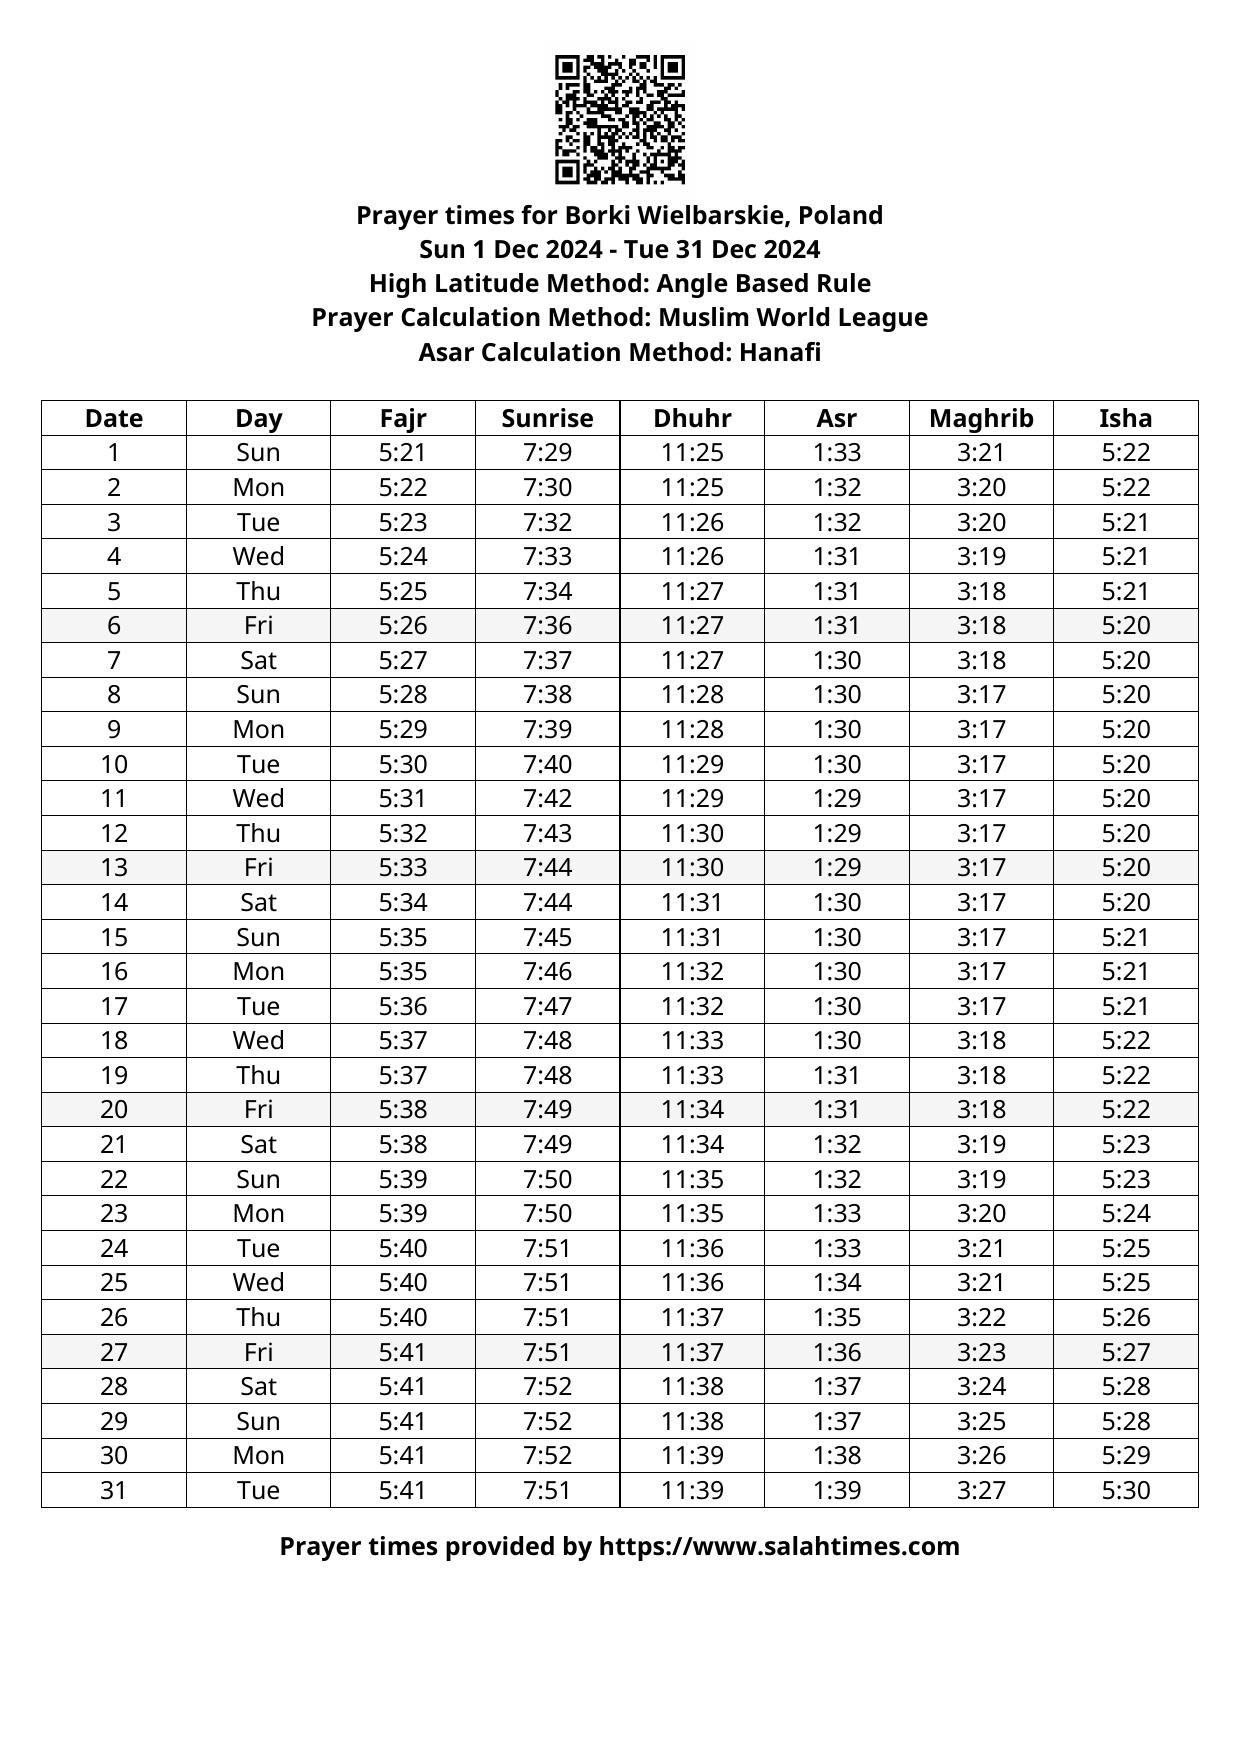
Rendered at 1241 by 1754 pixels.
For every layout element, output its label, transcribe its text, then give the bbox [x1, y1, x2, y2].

table_cell 11:26 [621, 539, 764, 573]
table_cell Thu [187, 1300, 330, 1334]
table_cell 5:28 [331, 678, 475, 711]
table_cell 5:37 [331, 1024, 475, 1057]
table_cell 7:45 [476, 920, 619, 953]
table_cell 5:30 [1054, 1473, 1198, 1507]
table_cell 1:32 [765, 1127, 909, 1161]
table_header Dhuhr [621, 401, 764, 434]
table_cell 19 [42, 1058, 186, 1092]
table_header Fajr [331, 401, 475, 434]
table_cell 5:20 [1054, 885, 1198, 919]
table_cell Sun [187, 436, 330, 469]
table_cell 3:17 [910, 747, 1053, 780]
table_cell 3:17 [910, 989, 1053, 1022]
table_cell 11:34 [621, 1127, 764, 1161]
table_cell 5:21 [1054, 539, 1198, 573]
table_cell 7:32 [476, 505, 619, 538]
table_cell 11:31 [621, 885, 764, 919]
table_cell 1:30 [765, 712, 909, 746]
table_cell 3:20 [910, 470, 1053, 504]
table_cell 5:40 [331, 1231, 475, 1264]
table_cell 5:21 [1054, 989, 1198, 1022]
table_cell 5:27 [1054, 1335, 1198, 1368]
table_cell Sun [187, 1404, 330, 1437]
table_cell 21 [42, 1127, 186, 1161]
table_cell 5:26 [331, 609, 475, 642]
table_cell Sun [187, 920, 330, 953]
table_cell 7:44 [476, 851, 619, 884]
table_cell 7:50 [476, 1196, 619, 1230]
table_cell Wed [187, 539, 330, 573]
table_cell 1:32 [765, 470, 909, 504]
table_cell Sat [187, 1369, 330, 1403]
table_cell 3:18 [910, 1093, 1053, 1126]
table_cell 3:21 [910, 436, 1053, 469]
table_cell 3:18 [910, 1024, 1053, 1057]
table_cell 5:33 [331, 851, 475, 884]
table_cell 3:19 [910, 1162, 1053, 1195]
table_cell 7:51 [476, 1335, 619, 1368]
table_cell 17 [42, 989, 186, 1022]
text Asar Calculation Method: Hanafi [42, 334, 1198, 368]
table_cell 3:20 [910, 505, 1053, 538]
table_cell 11:38 [621, 1404, 764, 1437]
text Prayer times provided by https://www.salahtimes.com [42, 1528, 1198, 1563]
text High Latitude Method: Angle Based Rule [42, 266, 1198, 300]
table_cell 3:18 [910, 1058, 1053, 1092]
table_cell 7 [42, 643, 186, 677]
table_cell 3:21 [910, 1266, 1053, 1299]
table_cell 7:38 [476, 678, 619, 711]
table_cell 7:51 [476, 1473, 619, 1507]
table_cell Thu [187, 1058, 330, 1092]
table_cell 11:30 [621, 816, 764, 849]
table_header Maghrib [910, 401, 1053, 434]
table_cell 5:24 [1054, 1196, 1198, 1230]
table_cell 5:32 [331, 816, 475, 849]
table_cell 28 [42, 1369, 186, 1403]
table_cell 6 [42, 609, 186, 642]
table_cell 7:36 [476, 609, 619, 642]
table_cell 1:30 [765, 885, 909, 919]
table_cell 5:21 [1054, 920, 1198, 953]
table_cell 7:49 [476, 1127, 619, 1161]
table_header Isha [1054, 401, 1198, 434]
table_cell 11:36 [621, 1231, 764, 1264]
table_cell 7:47 [476, 989, 619, 1022]
table_cell 5:21 [1054, 954, 1198, 988]
table_cell 7:44 [476, 885, 619, 919]
table_cell 27 [42, 1335, 186, 1368]
table_cell 5:22 [331, 470, 475, 504]
table_cell Tue [187, 747, 330, 780]
table_cell 5:20 [1054, 609, 1198, 642]
table_cell 5:39 [331, 1162, 475, 1195]
table_header Asr [765, 401, 909, 434]
table_cell 5:37 [331, 1058, 475, 1092]
table_cell 13 [42, 851, 186, 884]
table_cell 11:30 [621, 851, 764, 884]
table_cell Tue [187, 1231, 330, 1264]
table_cell 7:37 [476, 643, 619, 677]
table_cell 5:35 [331, 920, 475, 953]
table_cell 7:30 [476, 470, 619, 504]
table_cell 11:32 [621, 954, 764, 988]
table_cell 5:41 [331, 1439, 475, 1472]
table_cell 3 [42, 505, 186, 538]
table_cell 5:35 [331, 954, 475, 988]
table_cell Sat [187, 885, 330, 919]
table_cell Sat [187, 643, 330, 677]
table_cell 1:31 [765, 539, 909, 573]
table_cell 31 [42, 1473, 186, 1507]
table_cell 11 [42, 781, 186, 815]
table_cell 5:34 [331, 885, 475, 919]
table_cell Sun [187, 678, 330, 711]
table_cell 5:28 [1054, 1369, 1198, 1403]
table_cell 3:17 [910, 816, 1053, 849]
table_cell 5:22 [1054, 1093, 1198, 1126]
table_cell 3:22 [910, 1300, 1053, 1334]
table_cell 4 [42, 539, 186, 573]
table_cell 11:33 [621, 1058, 764, 1092]
table_cell 1 [42, 436, 186, 469]
table_cell 7:29 [476, 436, 619, 469]
table_cell Tue [187, 989, 330, 1022]
table_cell 5:22 [1054, 436, 1198, 469]
table_cell 1:30 [765, 920, 909, 953]
table_cell Fri [187, 1093, 330, 1126]
table_cell 11:37 [621, 1335, 764, 1368]
table_cell 5:23 [331, 505, 475, 538]
table_cell 8 [42, 678, 186, 711]
picture [542, 41, 699, 198]
table_cell 3:19 [910, 539, 1053, 573]
table_cell 12 [42, 816, 186, 849]
table_cell 1:32 [765, 1162, 909, 1195]
table_cell Thu [187, 816, 330, 849]
table_cell 5:25 [331, 574, 475, 607]
table_cell 5:40 [331, 1300, 475, 1334]
table_cell 1:33 [765, 1231, 909, 1264]
table_cell 3:18 [910, 609, 1053, 642]
table_cell Wed [187, 781, 330, 815]
table_cell 3:17 [910, 954, 1053, 988]
table_cell 5:41 [331, 1404, 475, 1437]
table_cell 5:23 [1054, 1162, 1198, 1195]
text Prayer Calculation Method: Muslim World League [42, 300, 1198, 334]
table_cell 15 [42, 920, 186, 953]
table_cell 11:26 [621, 505, 764, 538]
table_cell 11:31 [621, 920, 764, 953]
table_cell 3:21 [910, 1231, 1053, 1264]
table_cell 7:52 [476, 1439, 619, 1472]
table_cell 10 [42, 747, 186, 780]
table_cell 11:25 [621, 470, 764, 504]
table_cell 5:41 [331, 1335, 475, 1368]
table_cell 1:29 [765, 816, 909, 849]
table_cell 3:27 [910, 1473, 1053, 1507]
table_cell 7:48 [476, 1058, 619, 1092]
table_cell 11:36 [621, 1266, 764, 1299]
table_cell 3:24 [910, 1369, 1053, 1403]
table_cell 11:27 [621, 574, 764, 607]
table_cell 3:19 [910, 1127, 1053, 1161]
table_cell 11:37 [621, 1300, 764, 1334]
table_cell 11:39 [621, 1439, 764, 1472]
table_cell 5 [42, 574, 186, 607]
table_cell 11:27 [621, 643, 764, 677]
table_cell 11:39 [621, 1473, 764, 1507]
table_cell Wed [187, 1024, 330, 1057]
table_cell 3:18 [910, 643, 1053, 677]
table_cell 5:20 [1054, 678, 1198, 711]
table_header Day [187, 401, 330, 434]
table_cell 11:29 [621, 747, 764, 780]
table_cell 1:34 [765, 1266, 909, 1299]
table_cell 3:17 [910, 712, 1053, 746]
table_cell 7:51 [476, 1231, 619, 1264]
table_cell Fri [187, 851, 330, 884]
table_cell 5:22 [1054, 1024, 1198, 1057]
table_cell Mon [187, 1439, 330, 1472]
table_cell 20 [42, 1093, 186, 1126]
table_cell 11:25 [621, 436, 764, 469]
table_cell 3:17 [910, 851, 1053, 884]
table_cell 5:22 [1054, 1058, 1198, 1092]
table_header Date [42, 401, 186, 434]
table_cell 5:38 [331, 1093, 475, 1126]
table_cell 3:26 [910, 1439, 1053, 1472]
table_header Sunrise [476, 401, 619, 434]
table_cell 5:21 [331, 436, 475, 469]
table_cell 25 [42, 1266, 186, 1299]
table_cell 5:38 [331, 1127, 475, 1161]
table_cell 7:40 [476, 747, 619, 780]
table_cell 1:29 [765, 851, 909, 884]
table_cell 1:31 [765, 1058, 909, 1092]
table_cell 5:29 [331, 712, 475, 746]
table_cell 24 [42, 1231, 186, 1264]
table_cell 3:17 [910, 678, 1053, 711]
table_cell Fri [187, 1335, 330, 1368]
table_cell 5:27 [331, 643, 475, 677]
table_cell 1:37 [765, 1369, 909, 1403]
table_cell 7:42 [476, 781, 619, 815]
table_cell 5:20 [1054, 643, 1198, 677]
table_cell Mon [187, 954, 330, 988]
table_cell 7:33 [476, 539, 619, 573]
table_cell 7:50 [476, 1162, 619, 1195]
table_cell 11:38 [621, 1369, 764, 1403]
table_cell 11:35 [621, 1162, 764, 1195]
table_cell 30 [42, 1439, 186, 1472]
table_cell 5:23 [1054, 1127, 1198, 1161]
table_cell 5:20 [1054, 747, 1198, 780]
table_cell 5:40 [331, 1266, 475, 1299]
table_cell 1:38 [765, 1439, 909, 1472]
table_cell Mon [187, 1196, 330, 1230]
table_cell 1:33 [765, 1196, 909, 1230]
table_cell 9 [42, 712, 186, 746]
table_cell 5:25 [1054, 1266, 1198, 1299]
table_cell 1:36 [765, 1335, 909, 1368]
table_cell 26 [42, 1300, 186, 1334]
table_cell 7:49 [476, 1093, 619, 1126]
table_cell 5:25 [1054, 1231, 1198, 1264]
table_cell 11:27 [621, 609, 764, 642]
table_cell 3:25 [910, 1404, 1053, 1437]
table_cell 23 [42, 1196, 186, 1230]
table_cell 5:21 [1054, 505, 1198, 538]
table_cell 7:48 [476, 1024, 619, 1057]
table_cell 1:30 [765, 643, 909, 677]
table_cell 7:43 [476, 816, 619, 849]
table_cell 11:35 [621, 1196, 764, 1230]
table_cell 1:32 [765, 505, 909, 538]
table_cell 1:39 [765, 1473, 909, 1507]
table_cell 1:30 [765, 989, 909, 1022]
table_cell 7:52 [476, 1404, 619, 1437]
table_cell Mon [187, 470, 330, 504]
table_cell 11:28 [621, 678, 764, 711]
table_cell Sat [187, 1127, 330, 1161]
table_cell 5:28 [1054, 1404, 1198, 1437]
table_cell 5:26 [1054, 1300, 1198, 1334]
table_cell 1:31 [765, 574, 909, 607]
table_cell 5:20 [1054, 816, 1198, 849]
table_cell 5:29 [1054, 1439, 1198, 1472]
table_cell 3:17 [910, 885, 1053, 919]
table_cell 7:51 [476, 1300, 619, 1334]
table_cell Tue [187, 1473, 330, 1507]
table_cell 5:22 [1054, 470, 1198, 504]
table_cell 5:24 [331, 539, 475, 573]
table_cell 7:52 [476, 1369, 619, 1403]
table_cell 11:34 [621, 1093, 764, 1126]
table_cell 7:34 [476, 574, 619, 607]
table_cell 16 [42, 954, 186, 988]
table_cell 5:31 [331, 781, 475, 815]
table_cell 3:17 [910, 920, 1053, 953]
table_cell 2 [42, 470, 186, 504]
table_cell 5:30 [331, 747, 475, 780]
table_cell 3:23 [910, 1335, 1053, 1368]
table_cell 11:28 [621, 712, 764, 746]
table_cell 1:37 [765, 1404, 909, 1437]
table_cell 1:33 [765, 436, 909, 469]
table_cell 11:29 [621, 781, 764, 815]
table_cell 5:41 [331, 1473, 475, 1507]
table_cell 1:31 [765, 1093, 909, 1126]
table_cell 11:33 [621, 1024, 764, 1057]
table_cell Thu [187, 574, 330, 607]
table_cell 3:17 [910, 781, 1053, 815]
table_cell 29 [42, 1404, 186, 1437]
table_cell 7:51 [476, 1266, 619, 1299]
table_cell 1:31 [765, 609, 909, 642]
table_cell 5:39 [331, 1196, 475, 1230]
table_cell 3:18 [910, 574, 1053, 607]
table_cell 7:46 [476, 954, 619, 988]
table_cell 1:30 [765, 678, 909, 711]
table_cell 1:30 [765, 1024, 909, 1057]
table_cell 5:20 [1054, 712, 1198, 746]
table_cell 1:30 [765, 954, 909, 988]
table_cell 11:32 [621, 989, 764, 1022]
table_cell Wed [187, 1266, 330, 1299]
table_cell 5:20 [1054, 851, 1198, 884]
table_cell 5:41 [331, 1369, 475, 1403]
table_cell 3:20 [910, 1196, 1053, 1230]
table_cell 1:29 [765, 781, 909, 815]
table_cell 18 [42, 1024, 186, 1057]
table_cell 14 [42, 885, 186, 919]
text Prayer times for Borki Wielbarskie, Poland [42, 198, 1198, 232]
text Sun 1 Dec 2024 - Tue 31 Dec 2024 [42, 232, 1198, 266]
table_cell 7:39 [476, 712, 619, 746]
table_cell 5:20 [1054, 781, 1198, 815]
table_cell Fri [187, 609, 330, 642]
table_cell 22 [42, 1162, 186, 1195]
table_cell 1:30 [765, 747, 909, 780]
table_cell 5:21 [1054, 574, 1198, 607]
table_cell Sun [187, 1162, 330, 1195]
table_cell Mon [187, 712, 330, 746]
table_cell Tue [187, 505, 330, 538]
table_cell 5:36 [331, 989, 475, 1022]
table_cell 1:35 [765, 1300, 909, 1334]
